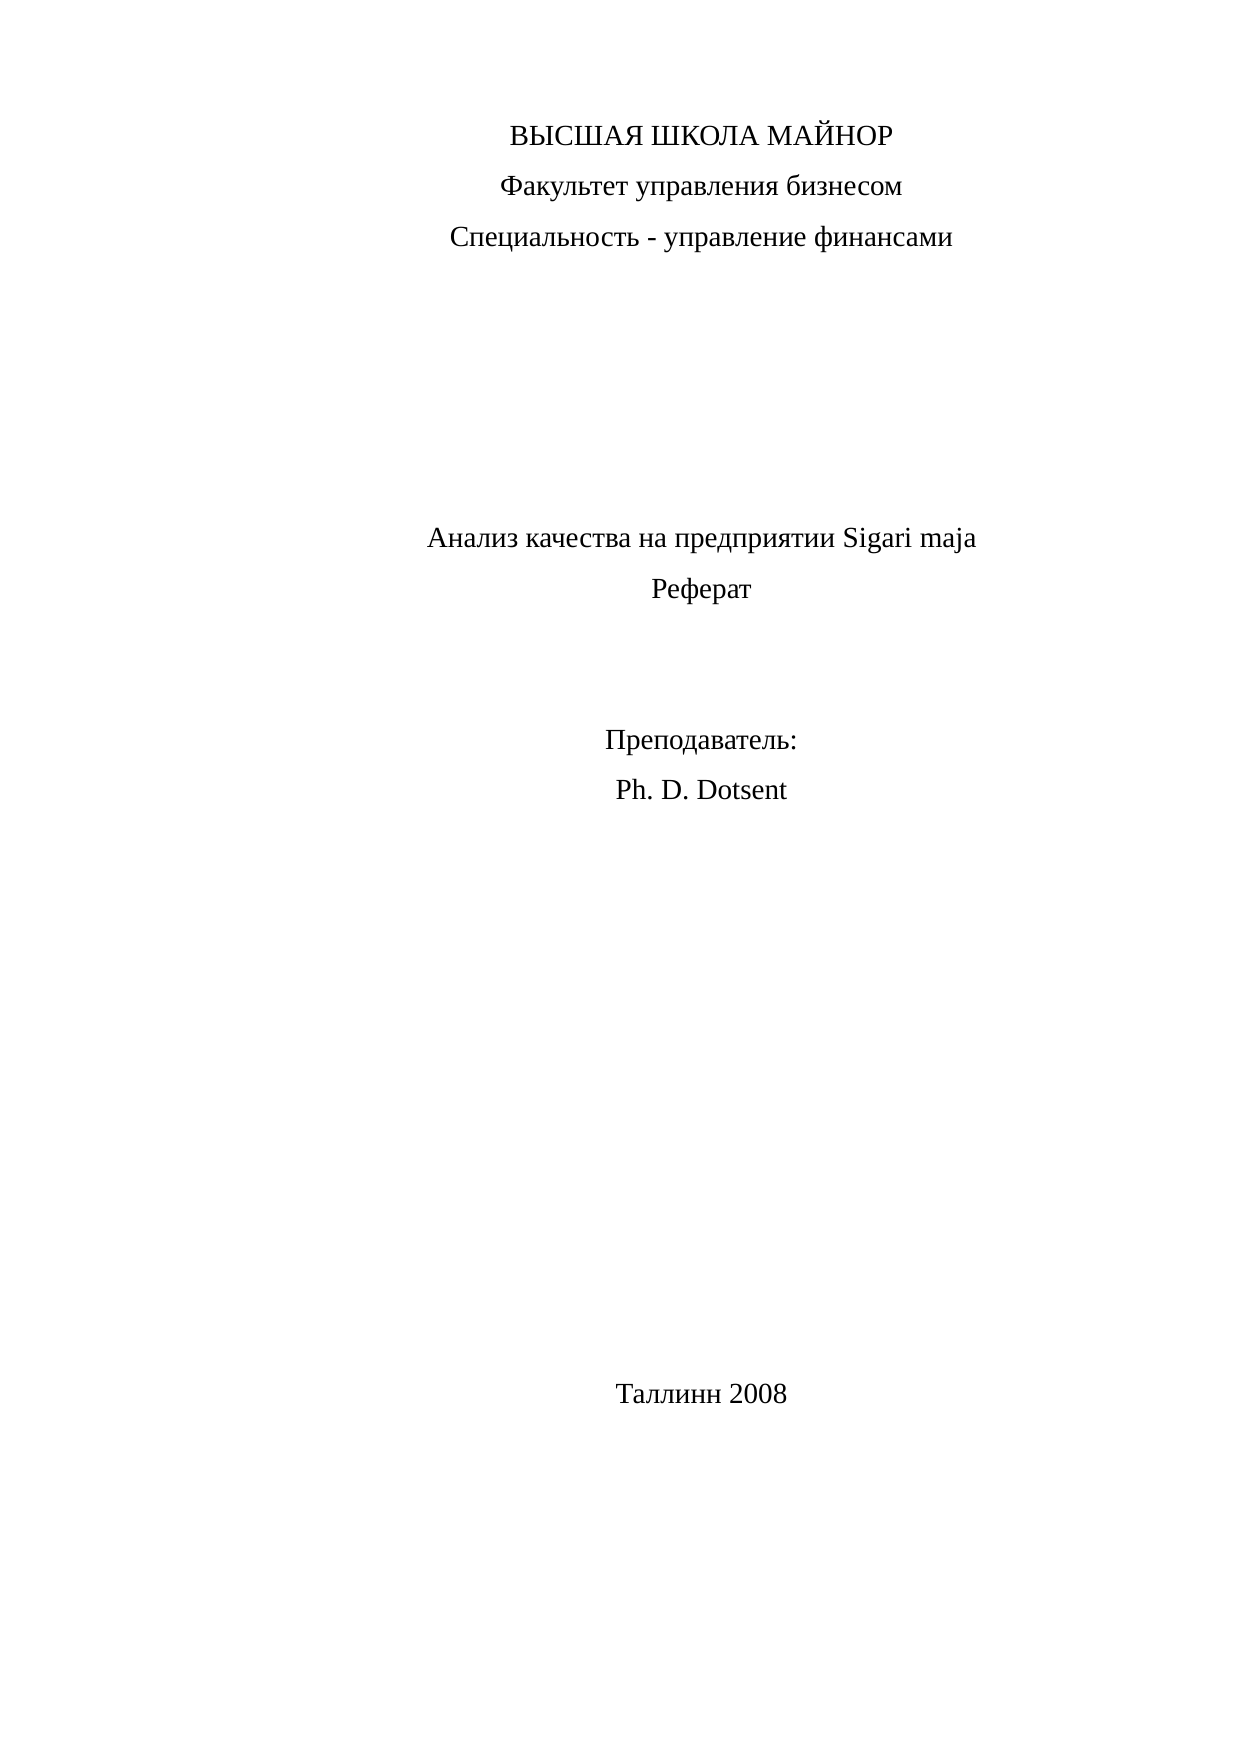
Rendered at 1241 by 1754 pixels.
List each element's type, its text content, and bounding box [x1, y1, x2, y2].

text Анализ качества на предприятии Sigari maja [177, 521, 1152, 554]
text Факультет управления бизнесом [177, 168, 1152, 202]
text Ph. D. Dotsent [177, 772, 1152, 806]
text ВЫСШАЯ ШКОЛА МАЙНОР [177, 118, 1152, 152]
text Реферат [177, 571, 1152, 604]
text Преподаватель: [177, 722, 1152, 755]
text Таллинн 2008 [177, 1376, 1152, 1409]
text Специальность - управление финансами [177, 219, 1152, 252]
